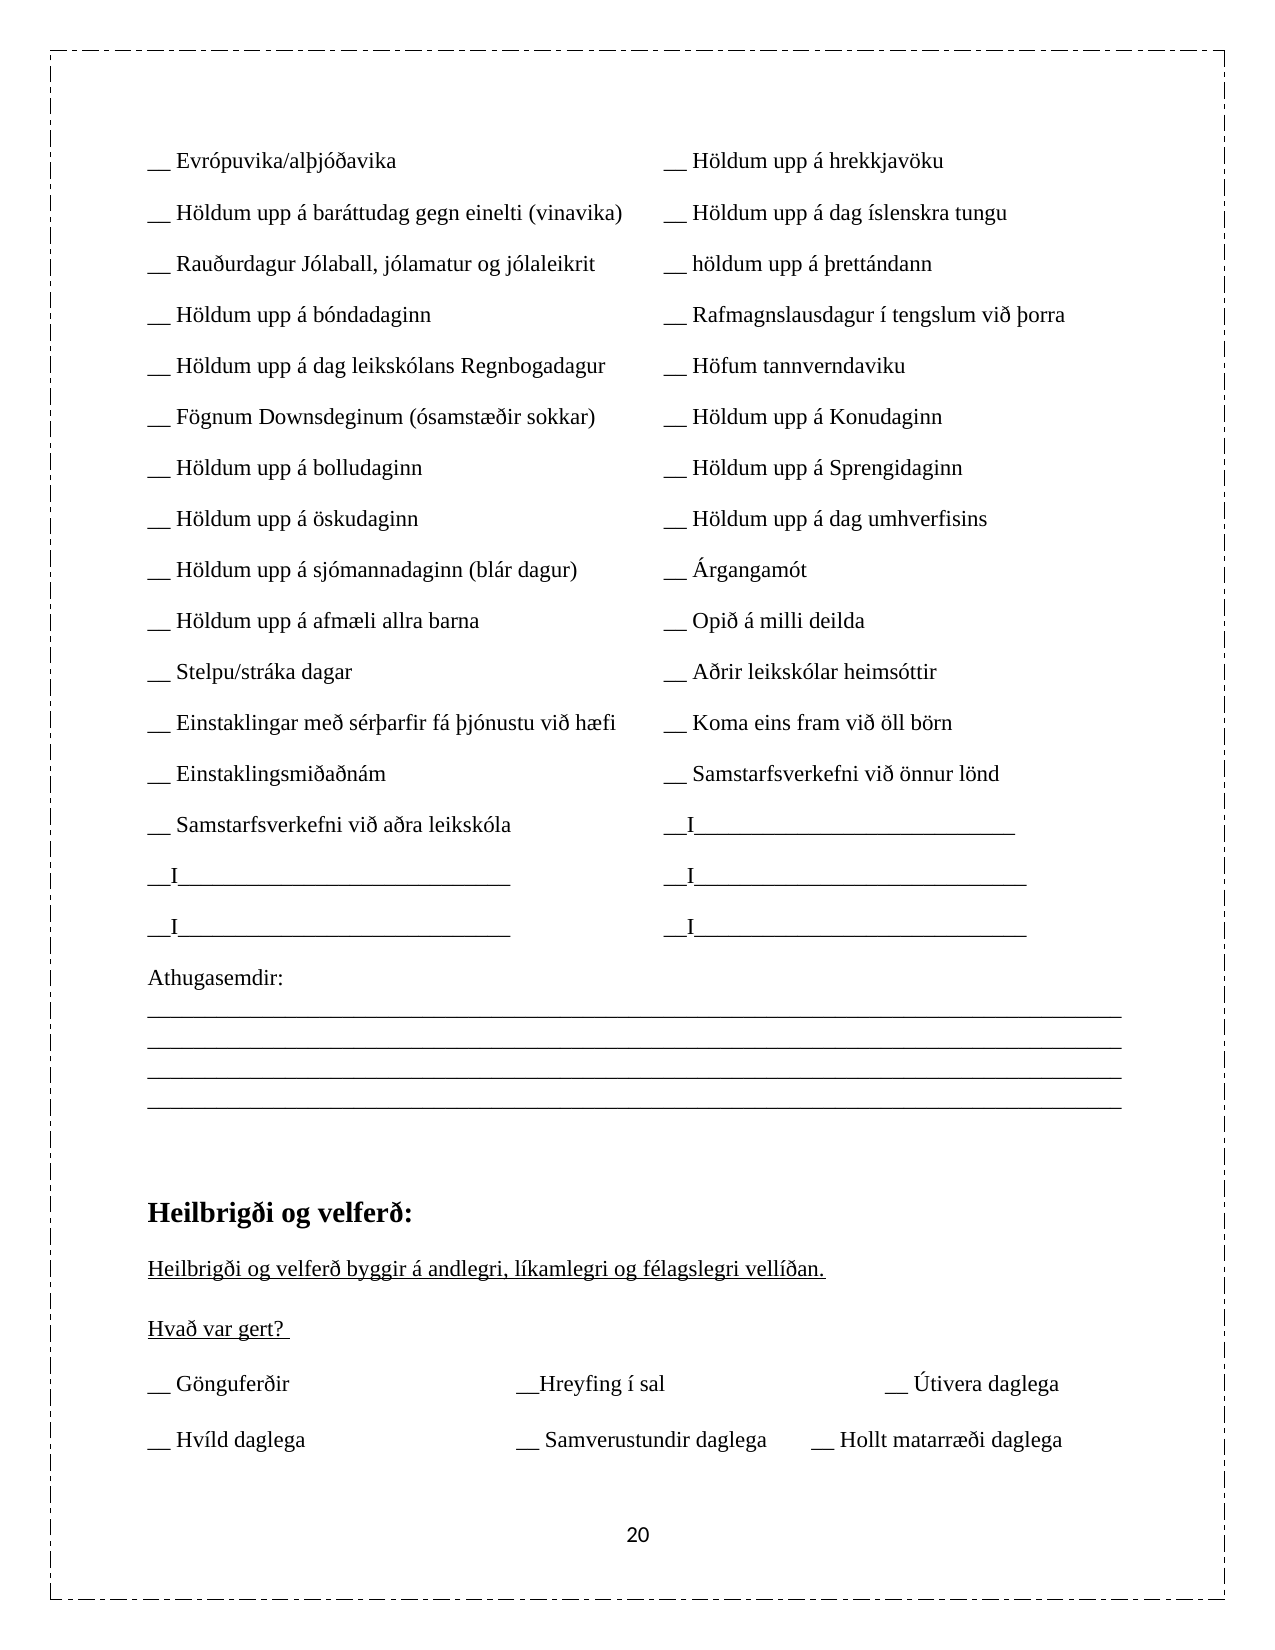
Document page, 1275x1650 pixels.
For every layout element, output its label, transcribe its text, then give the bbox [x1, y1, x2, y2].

text __ Samstarfsverkefni við aðra leikskóla __I____________________________ [147, 811, 1127, 837]
text Heilbrigði og velferð byggir á andlegri, líkamlegri og félagslegri vellíðan. [147, 1255, 1127, 1281]
text __ Einstaklingar með sérþarfir fá þjónustu við hæfi __ Koma eins fram við öll börn [147, 709, 1127, 735]
text Athugasemdir: ____________________________________________________________________________________________________________________________________________________________________________________________________________________________________________________________________________________________________________________________________________________ [147, 964, 1127, 1111]
text __ Rauðurdagur Jólaball, jólamatur og jólaleikrit __ höldum upp á þrettándann [147, 249, 1127, 276]
text __ Hvíld daglega __ Samverustundir daglega __ Hollt matarræði daglega [147, 1426, 1127, 1452]
text __ Evrópuvika/alþjóðavika __ Höldum upp á hrekkjavöku [147, 147, 1127, 174]
text __ Höldum upp á dag leikskólans Regnbogadagur __ Höfum tannverndaviku [147, 352, 1127, 378]
text __ Stelpu/stráka dagar __ Aðrir leikskólar heimsóttir [147, 658, 1127, 684]
text __ Höldum upp á öskudaginn __ Höldum upp á dag umhverfisins [147, 505, 1127, 531]
text __ Höldum upp á baráttudag gegn einelti (vinavika) __ Höldum upp á dag íslenskra tungu [147, 198, 1127, 225]
text __ Höldum upp á bolludaginn __ Höldum upp á Sprengidaginn [147, 454, 1127, 480]
text __ Höldum upp á sjómannadaginn (blár dagur) __ Árgangamót [147, 556, 1127, 582]
text __I_____________________________ __I_____________________________ [147, 862, 1127, 888]
text __ Fögnum Downsdeginum (ósamstæðir sokkar) __ Höldum upp á Konudaginn [147, 403, 1127, 429]
text __ Gönguferðir __Hreyfing í sal __ Útivera daglega [147, 1370, 1127, 1397]
text __I_____________________________ __I_____________________________ [147, 913, 1127, 939]
text __ Höldum upp á bóndadaginn __ Rafmagnslausdagur í tengslum við þorra [147, 301, 1127, 327]
text Hvað var gert? [147, 1315, 1127, 1342]
text Heilbrigði og velferð: [147, 1195, 1127, 1229]
text __ Höldum upp á afmæli allra barna __ Opið á milli deilda [147, 607, 1127, 633]
text __ Einstaklingsmiðaðnám __ Samstarfsverkefni við önnur lönd [147, 760, 1127, 786]
